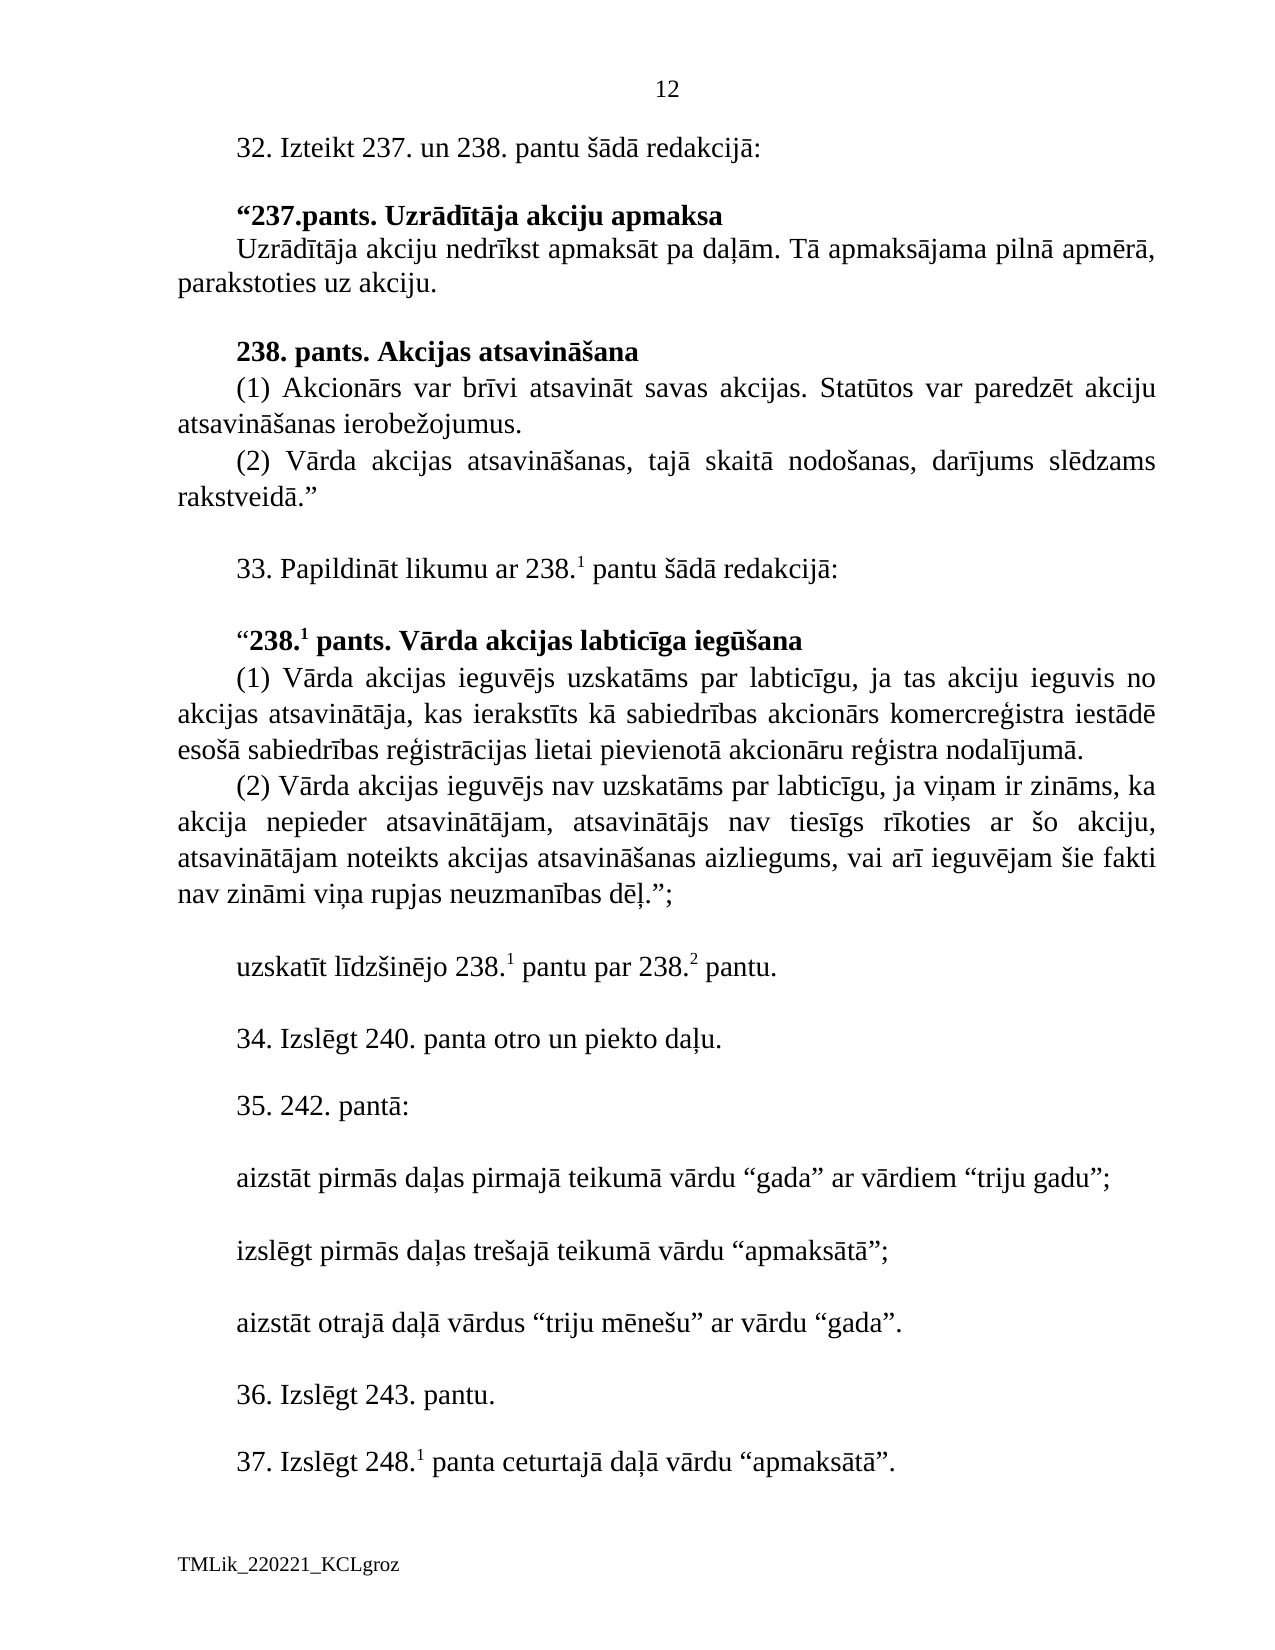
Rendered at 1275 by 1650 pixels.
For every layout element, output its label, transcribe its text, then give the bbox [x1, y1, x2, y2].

text 36. Izslēgt 243. pantu. [177, 1377, 1157, 1411]
text (2) Vārda akcijas atsavināšanas, tajā skaitā nodošanas, darījums slēdzams rakstveidā.” [177, 443, 1157, 512]
text “238.1 pants. Vārda akcijas labticīga iegūšana [177, 623, 1157, 657]
text 238. pants. Akcijas atsavināšana [177, 334, 1157, 368]
text uzskatīt līdzšinējo 238.1 pantu par 238.2 pantu. [177, 949, 1157, 982]
text aizstāt pirmās daļas pirmajā teikumā vārdu “gada” ar vārdiem “triju gadu”; [177, 1161, 1157, 1194]
text 37. Izslēgt 248.1 panta ceturtajā daļā vārdu “apmaksātā”. [177, 1444, 1157, 1478]
text izslēgt pirmās daļas trešajā teikumā vārdu “apmaksātā”; [177, 1233, 1157, 1266]
text “237.pants. Uzrādītāja akciju apmaksa [177, 198, 1157, 231]
text 32. Izteikt 237. un 238. pantu šādā redakcijā: [177, 131, 1157, 164]
text (1) Vārda akcijas ieguvējs uzskatāms par labticīgu, ja tas akciju ieguvis no akcijas atsavinātāja, kas ierakstīts kā sabiedrības akcionārs komercreģistra iestādē esošā sabiedrības reģistrācijas lietai pievienotā akcionāru reģistra nodalījumā. [177, 660, 1157, 766]
text (1) Akcionārs var brīvi atsavināt savas akcijas. Statūtos var paredzēt akciju atsavināšanas ierobežojumus. [177, 371, 1157, 440]
text (2) Vārda akcijas ieguvējs nav uzskatāms par labticīgu, ja viņam ir zināms, ka akcija nepieder atsavinātājam, atsavinātājs nav tiesīgs rīkoties ar šo akciju, atsavinātājam noteikts akcijas atsavināšanas aizliegums, vai arī ieguvējam šie fakti nav zināmi viņa rupjas neuzmanības dēļ.”; [177, 768, 1157, 910]
text aizstāt otrajā daļā vārdus “triju mēnešu” ar vārdu “gada”. [177, 1305, 1157, 1339]
text 34. Izslēgt 240. panta otro un piekto daļu. [177, 1021, 1157, 1055]
text Uzrādītāja akciju nedrīkst apmaksāt pa daļām. Tā apmaksājama pilnā apmērā, parakstoties uz akciju. [177, 231, 1157, 298]
text 33. Papildināt likumu ar 238.1 pantu šādā redakcijā: [177, 551, 1157, 585]
text 35. 242. pantā: [177, 1088, 1157, 1122]
